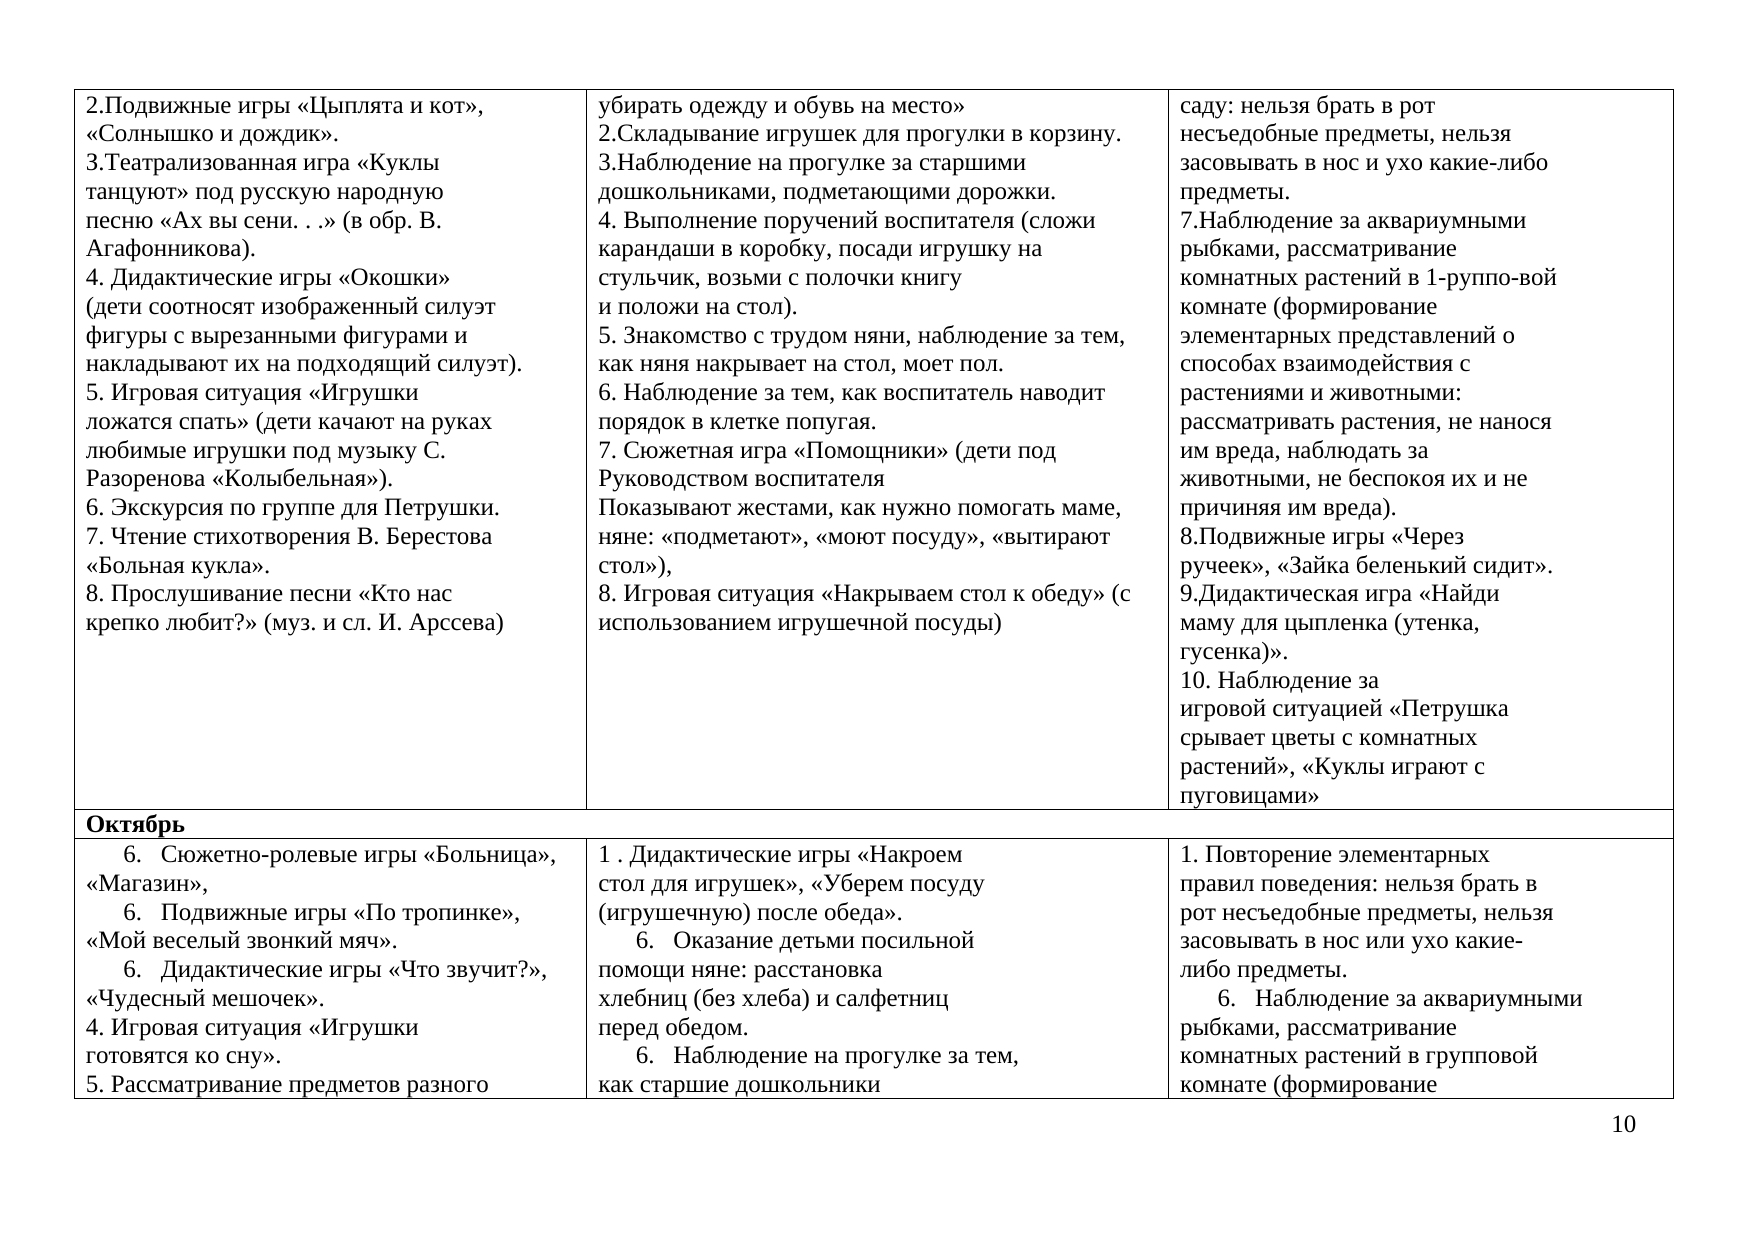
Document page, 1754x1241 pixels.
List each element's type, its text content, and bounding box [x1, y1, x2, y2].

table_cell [75, 839, 586, 1098]
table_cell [587, 90, 1168, 808]
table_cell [75, 90, 586, 808]
table_cell Октябрь [75, 810, 1673, 838]
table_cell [587, 839, 1168, 1098]
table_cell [1169, 839, 1673, 1098]
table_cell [1169, 90, 1673, 808]
